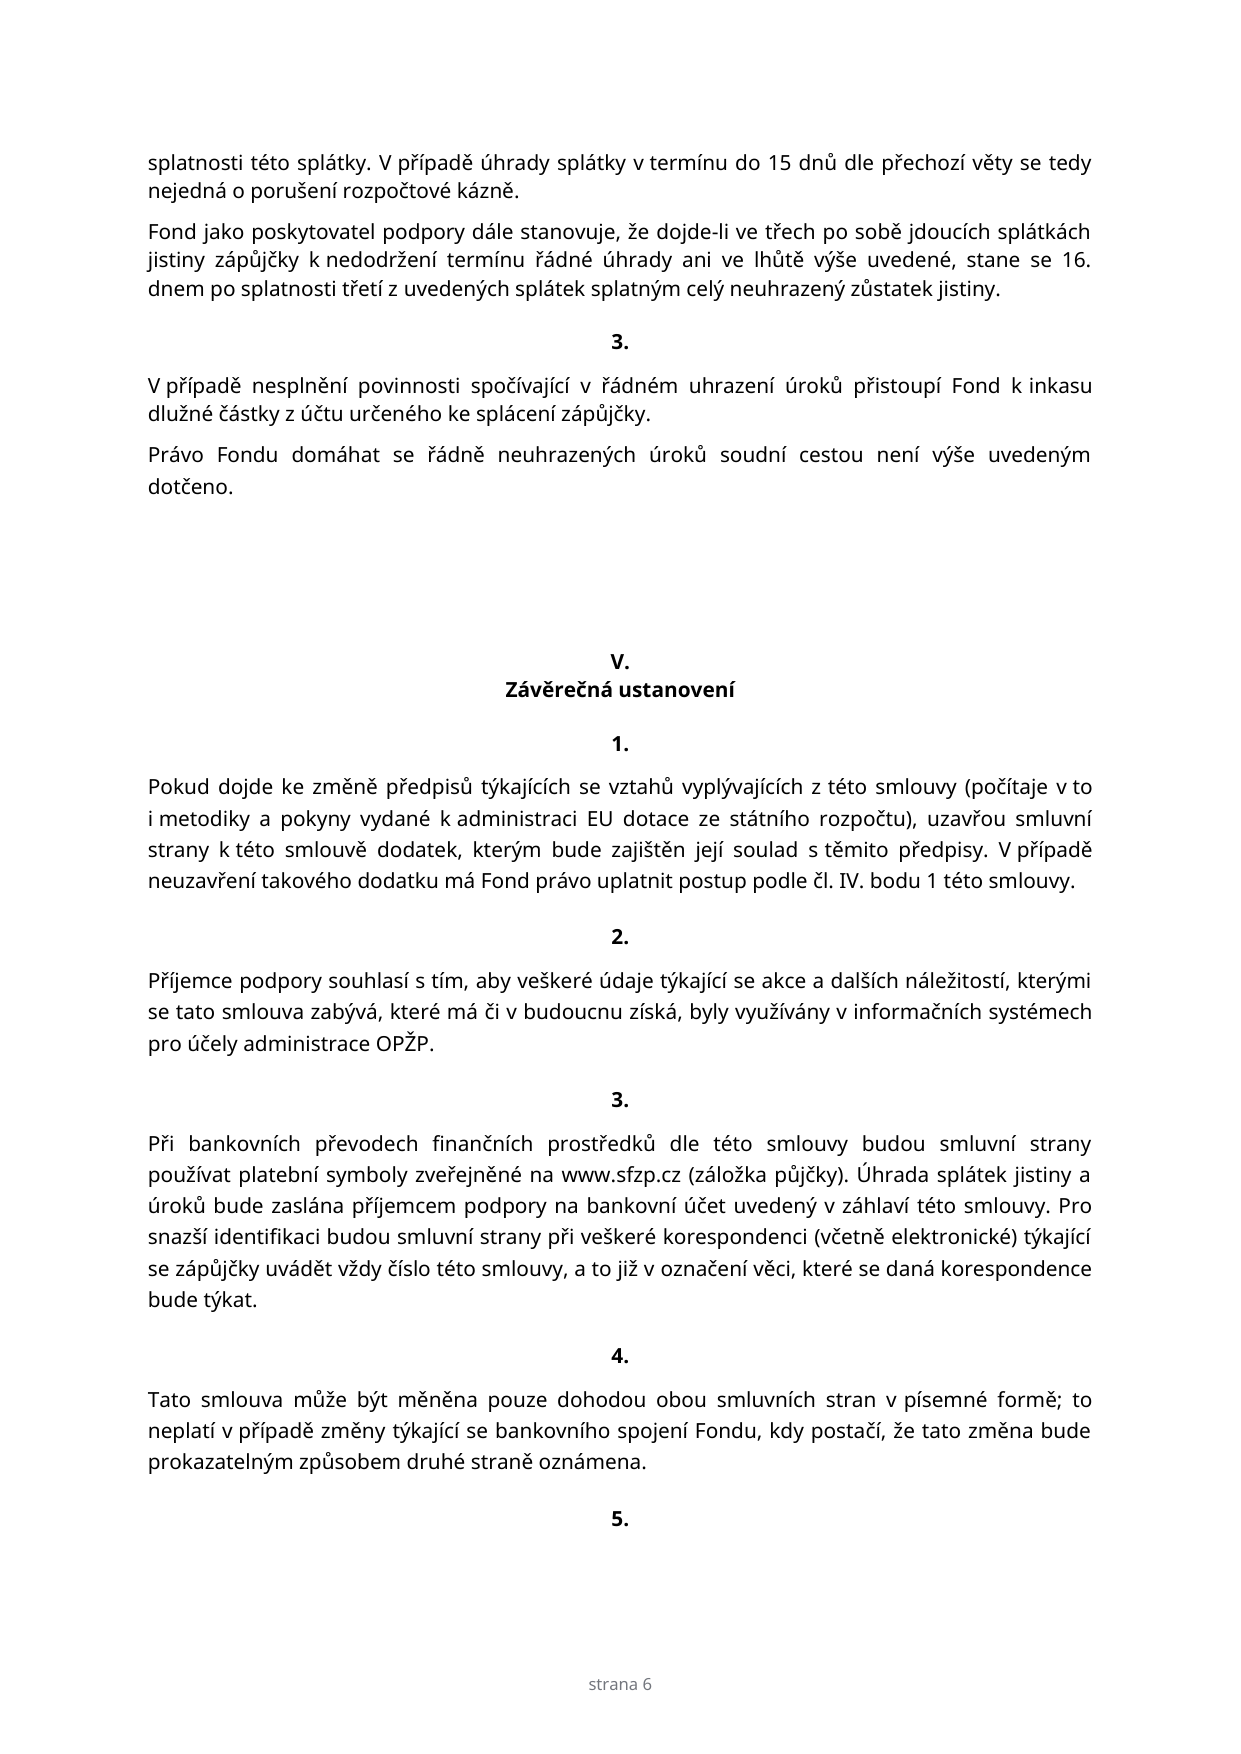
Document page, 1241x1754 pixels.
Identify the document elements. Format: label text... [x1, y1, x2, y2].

text 1. [148, 729, 1092, 757]
text 5. [148, 1504, 1092, 1532]
subtitle Závěrečná ustanovení [148, 675, 1092, 704]
text 3. [148, 1085, 1092, 1113]
text 3. [148, 327, 1092, 356]
list V případě nesplnění povinnosti spočívající v řádném uhrazení úroků přistoupí Fond k inkasu dlužné částky z účtu určeného ke splácení zápůjčky. [148, 371, 1092, 428]
subtitle V. [148, 647, 1092, 675]
text Právo Fondu domáhat se řádně neuhrazených úroků soudní cestou není výše uvedeným dotčeno. [148, 441, 1092, 500]
text Příjemce podpory souhlasí s tím, aby veškeré údaje týkající se akce a dalších náležitostí, kterými se tato smlouva zabývá, které má či v budoucnu získá, byly využívány v informačních systémech pro účely administrace OPŽP. [148, 966, 1092, 1057]
text Pokud dojde ke změně předpisů týkajících se vztahů vyplývajících z této smlouvy (počítaje v to i metodiky a pokyny vydané k administraci EU dotace ze státního rozpočtu), uzavřou smluvní strany k této smlouvě dodatek, kterým bude zajištěn její soulad s těmito předpisy. V případě neuzavření takového dodatku má Fond právo uplatnit postup podle čl. IV. bodu 1 této smlouvy. [148, 772, 1092, 894]
text Při bankovních převodech finančních prostředků dle této smlouvy budou smluvní strany používat platební symboly zveřejněné na www.sfzp.cz (záložka půjčky). Úhrada splátek jistiny a úroků bude zaslána příjemcem podpory na bankovní účet uvedený v záhlaví této smlouvy. Pro snazší identifikaci budou smluvní strany při veškeré korespondenci (včetně elektronické) týkající se zápůjčky uvádět vždy číslo této smlouvy, a to již v označení věci, které se daná korespondence bude týkat. [148, 1129, 1092, 1313]
list Fond jako poskytovatel podpory dále stanovuje, že dojde-li ve třech po sobě jdoucích splátkách jistiny zápůjčky k nedodržení termínu řádné úhrady ani ve lhůtě výše uvedené, stane se 16. dnem po splatnosti třetí z uvedených splátek splatným celý neuhrazený zůstatek jistiny. [148, 217, 1092, 302]
text Tato smlouva může být měněna pouze dohodou obou smluvních stran v písemné formě; to neplatí v případě změny týkající se bankovního spojení Fondu, kdy postačí, že tato změna bude prokazatelným způsobem druhé straně oznámena. [148, 1385, 1092, 1476]
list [148, 148, 1092, 204]
text 4. [148, 1341, 1092, 1369]
text 2. [148, 922, 1092, 951]
